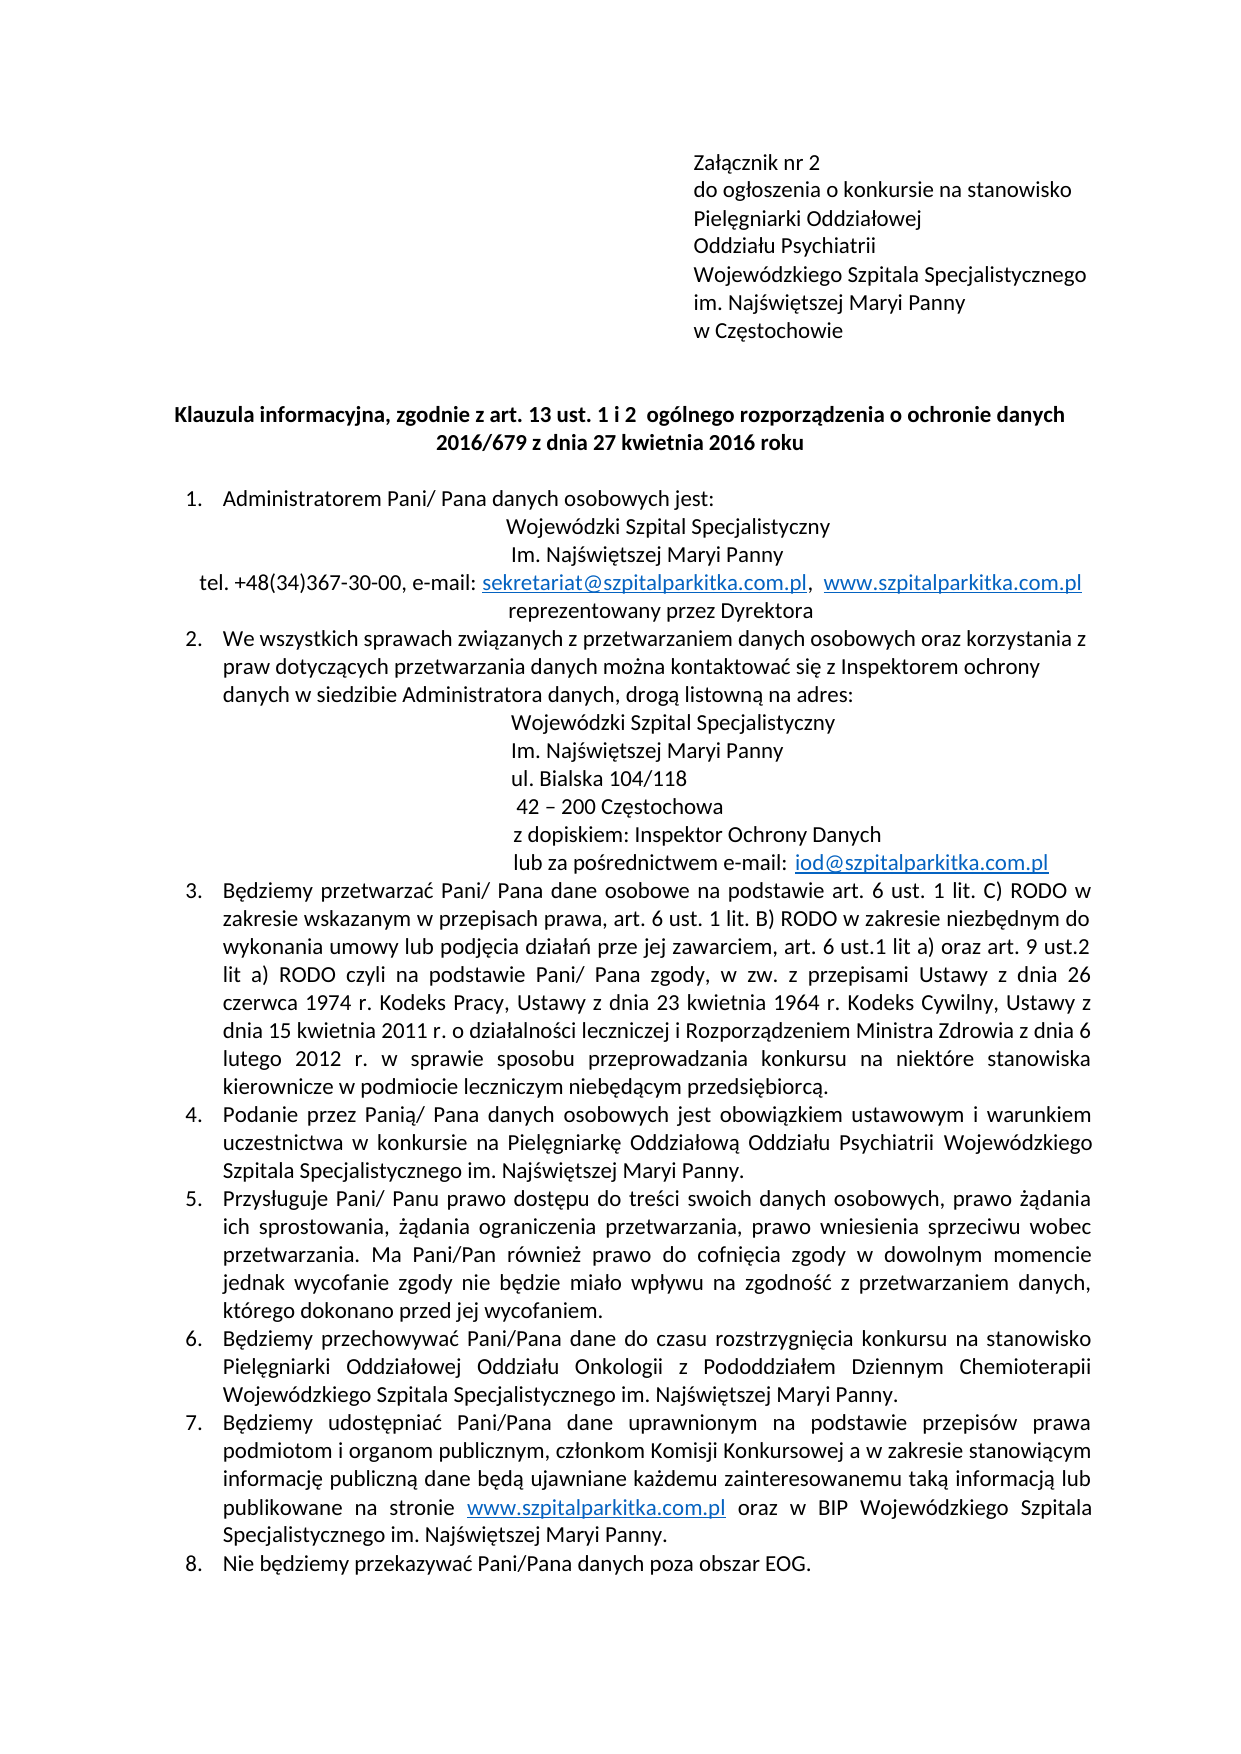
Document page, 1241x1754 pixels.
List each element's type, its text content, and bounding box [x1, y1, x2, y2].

text reprezentowany przez Dyrektora [148, 596, 1093, 624]
text tel. +48(34)367-30-00, e-mail: sekretariat@szpitalparkitka.com.pl, www.szpitalparkitka.com.pl [148, 568, 1093, 596]
text z dopiskiem: Inspektor Ochrony Danych [148, 820, 1093, 848]
list Podanie przez Panią/ Pana danych osobowych jest obowiązkiem ustawowym i warunkiem uczestnictwa w konkursie na Pielęgniarkę Oddziałową Oddziału Psychiatrii Wojewódzkiego Szpitala Specjalistycznego im. Najświętszej Maryi Panny. [185, 1100, 1093, 1184]
list ul. Bialska 104/118 [223, 764, 1093, 792]
text Oddziału Psychiatrii [148, 232, 1093, 260]
list We wszystkich sprawach związanych z przetwarzaniem danych osobowych oraz korzystania z praw dotyczących przetwarzania danych można kontaktować się z Inspektorem ochrony danych w siedzibie Administratora danych, drogą listowną na adres: [185, 624, 1093, 708]
list Przysługuje Pani/ Panu prawo dostępu do treści swoich danych osobowych, prawo żądania ich sprostowania, żądania ograniczenia przetwarzania, prawo wniesienia sprzeciwu wobec przetwarzania. Ma Pani/Pan również prawo do cofnięcia zgody w dowolnym momencie jednak wycofanie zgody nie będzie miało wpływu na zgodność z przetwarzaniem danych, którego dokonano przed jej wycofaniem. [185, 1184, 1093, 1324]
list Administratorem Pani/ Pana danych osobowych jest: [185, 484, 1093, 512]
text im. Najświętszej Maryi Panny [148, 288, 1093, 316]
text lub za pośrednictwem e-mail: iod@szpitalparkitka.com.pl [148, 848, 1093, 876]
text Klauzula informacyjna, zgodnie z art. 13 ust. 1 i 2 ogólnego rozporządzenia o ochronie danych 2016/679 z dnia 27 kwietnia 2016 roku [148, 400, 1093, 456]
text do ogłoszenia o konkursie na stanowisko [148, 176, 1093, 204]
list Im. Najświętszej Maryi Panny [223, 540, 1093, 568]
list Wojewódzki Szpital Specjalistyczny [223, 708, 1093, 736]
text Pielęgniarki Oddziałowej [148, 204, 1093, 232]
list Będziemy przechowywać Pani/Pana dane do czasu rozstrzygnięcia konkursu na stanowisko Pielęgniarki Oddziałowej Oddziału Onkologii z Pododdziałem Dziennym Chemioterapii Wojewódzkiego Szpitala Specjalistycznego im. Najświętszej Maryi Panny. [185, 1324, 1093, 1408]
text Załącznik nr 2 [148, 148, 1093, 176]
list Będziemy przetwarzać Pani/ Pana dane osobowe na podstawie art. 6 ust. 1 lit. C) RODO w zakresie wskazanym w przepisach prawa, art. 6 ust. 1 lit. B) RODO w zakresie niezbędnym do wykonania umowy lub podjęcia działań prze jej zawarciem, art. 6 ust.1 lit a) oraz art. 9 ust.2 lit a) RODO czyli na podstawie Pani/ Pana zgody, w zw. z przepisami Ustawy z dnia 26 czerwca 1974 r. Kodeks Pracy, Ustawy z dnia 23 kwietnia 1964 r. Kodeks Cywilny, Ustawy z dnia 15 kwietnia 2011 r. o działalności leczniczej i Rozporządzeniem Ministra Zdrowia z dnia 6 lutego 2012 r. w sprawie sposobu przeprowadzania konkursu na niektóre stanowiska kierownicze w podmiocie leczniczym niebędącym przedsiębiorcą. [185, 876, 1093, 1100]
text Wojewódzkiego Szpitala Specjalistycznego [148, 260, 1093, 288]
list 42 – 200 Częstochowa [223, 792, 1093, 820]
list Wojewódzki Szpital Specjalistyczny [223, 512, 1093, 540]
list Nie będziemy przekazywać Pani/Pana danych poza obszar EOG. [185, 1549, 1093, 1577]
list Będziemy udostępniać Pani/Pana dane uprawnionym na podstawie przepisów prawa podmiotom i organom publicznym, członkom Komisji Konkursowej a w zakresie stanowiącym informację publiczną dane będą ujawniane każdemu zainteresowanemu taką informacją lub publikowane na stronie www.szpitalparkitka.com.pl oraz w BIP Wojewódzkiego Szpitala Specjalistycznego im. Najświętszej Maryi Panny. [185, 1408, 1093, 1549]
text w Częstochowie [148, 316, 1093, 344]
list Im. Najświętszej Maryi Panny [223, 736, 1093, 764]
